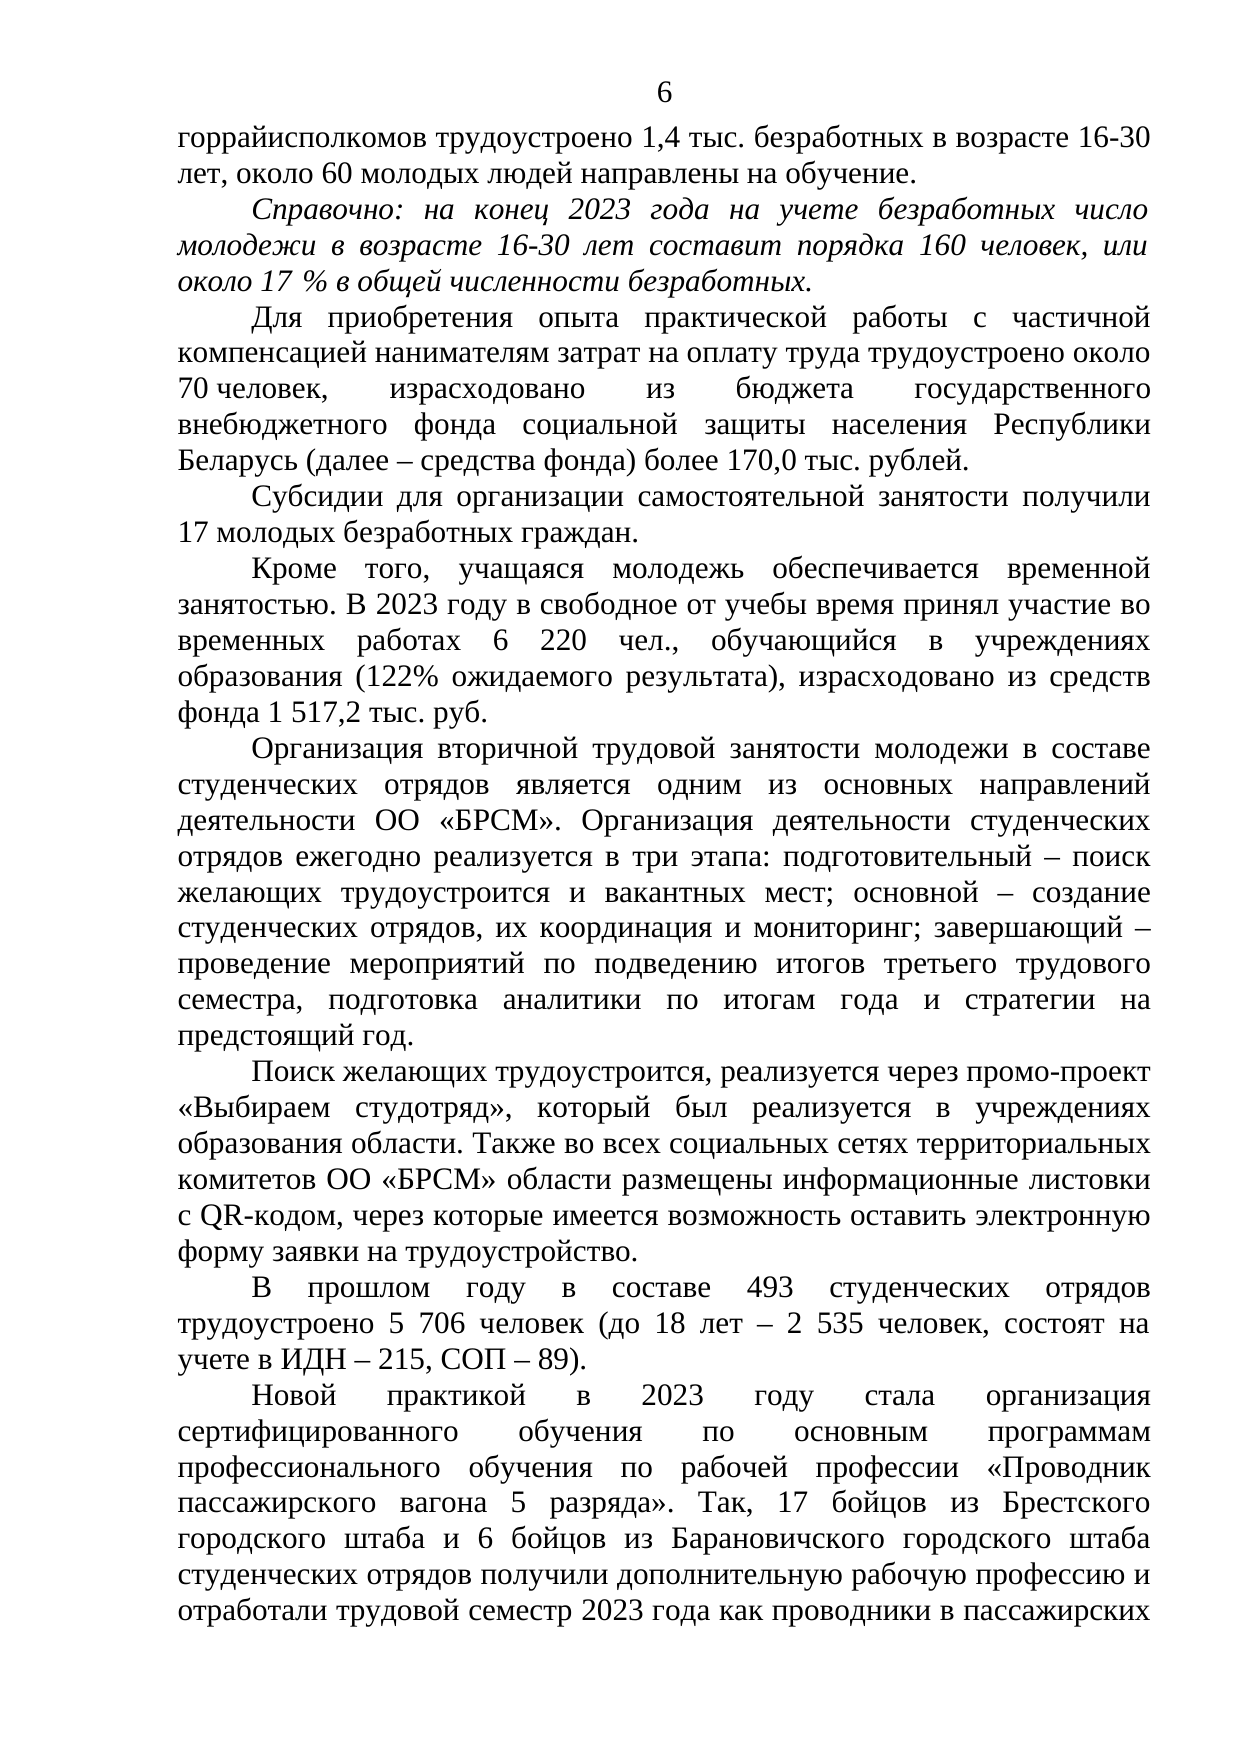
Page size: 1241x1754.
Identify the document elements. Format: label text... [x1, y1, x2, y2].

text Организация вторичной трудовой занятости молодежи в составе студенческих отрядов является одним из основных направлений деятельности ОО «БРСМ». Организация деятельности студенческих отрядов ежегодно реализуется в три этапа: подготовительный – поиск желающих трудоустроится и вакантных мест; основной – создание студенческих отрядов, их координация и мониторинг; завершающий – проведение мероприятий по подведению итогов третьего трудового семестра, подготовка аналитики по итогам года и стратегии на предстоящий год. [177, 729, 1152, 1052]
text Справочно: на конец 2023 года на учете безработных число молодежи в возрасте 16-30 лет составит порядка 160 человек, или около 17 % в общей численности безработных. [177, 190, 1152, 298]
text Кроме того, учащаяся молодежь обеспечивается временной занятостью. В 2023 году в свободное от учебы время принял участие во временных работах 6 220 чел., обучающийся в учреждениях образования (122% ожидаемого результата), израсходовано из средств фонда 1 517,2 тыс. руб. [177, 549, 1152, 729]
text Поиск желающих трудоустроится, реализуется через промо-проект «Выбираем студотряд», который был реализуется в учреждениях образования области. Также во всех социальных сетях территориальных комитетов ОО «БРСМ» области размещены информационные листовки с QR-кодом, через которые имеется возможность оставить электронную форму заявки на трудоустройство. [177, 1052, 1152, 1268]
text Субсидии для организации самостоятельной занятости получили 17 молодых безработных граждан. [177, 477, 1152, 549]
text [177, 118, 1152, 190]
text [177, 1376, 1152, 1627]
text В прошлом году в составе 493 студенческих отрядов трудоустроено 5 706 человек (до 18 лет – 2 535 человек, состоят на учете в ИДН – 215, СОП – 89). [177, 1268, 1152, 1376]
text Для приобретения опыта практической работы с частичной компенсацией нанимателям затрат на оплату труда трудоустроено около 70 человек, израсходовано из бюджета государственного внебюджетного фонда социальной защиты населения Республики Беларусь (далее – средства фонда) более 170,0 тыс. рублей. [177, 298, 1152, 477]
